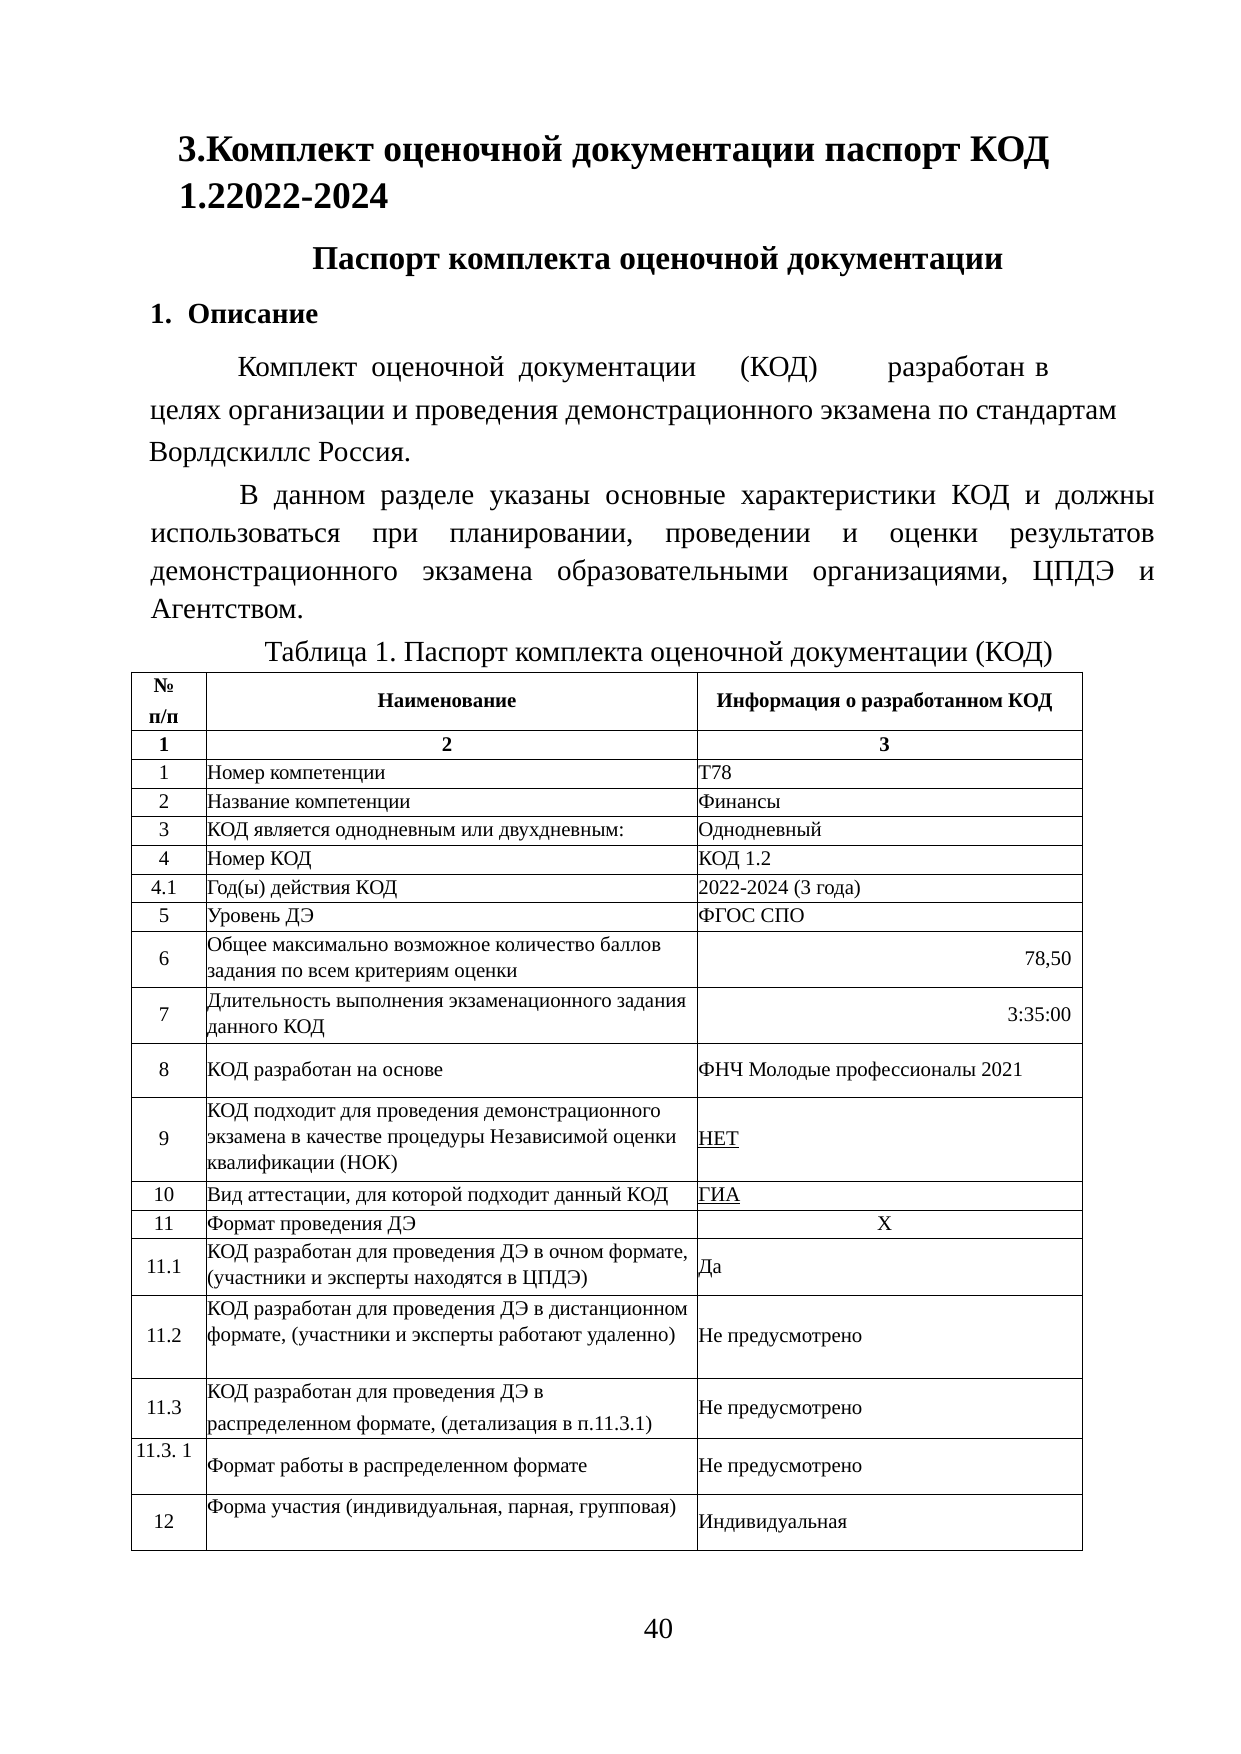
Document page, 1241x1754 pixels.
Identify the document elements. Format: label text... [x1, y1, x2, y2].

subtitle 3.Комплект оценочной документации паспорт КОД 1.22022-2024 [178, 127, 1163, 216]
table_cell 2022-2024 (3 года) [698, 875, 1082, 902]
table_cell Не предусмотрено [698, 1379, 1082, 1437]
table_cell 6 [132, 932, 206, 987]
table_cell 2 [132, 789, 206, 816]
table_cell 78,50 [698, 932, 1082, 987]
table_cell Год(ы) действия КОД [207, 875, 697, 902]
table_header Наименование [207, 673, 697, 730]
table_cell Не предусмотрено [698, 1296, 1082, 1378]
table_cell КОД является однодневным или двухдневным: [207, 817, 697, 845]
text Комплект оценочной документации (КОД) разработан в целях организации и проведения демонстрационного экзамена по стандартам Ворлдскиллс Россия. [148, 349, 1168, 468]
table_cell Уровень ДЭ [207, 903, 697, 931]
table_cell Индивидуальная [698, 1495, 1082, 1550]
table_cell 2 [207, 731, 697, 759]
table_cell 3 [132, 817, 206, 845]
table_cell КОД разработан для проведения ДЭ в распределенном формате, (детализация в п.11.3.1) [207, 1379, 697, 1437]
list Описание [150, 296, 1168, 329]
table_cell 5 [132, 903, 206, 931]
table_cell Финансы [698, 789, 1082, 816]
table_cell 8 [132, 1044, 206, 1097]
text В данном разделе указаны основные характеристики КОД и должны использоваться при планировании, проведении и оценки результатов демонстрационного экзамена образовательными организациями, ЦПДЭ и Агентством. [150, 477, 1155, 624]
table_cell 7 [132, 988, 206, 1043]
table_cell КОД подходит для проведения демонстрационного экзамена в качестве процедуры Независимой оценки квалификации (НОК) [207, 1098, 697, 1181]
table_cell 11.2 [132, 1296, 206, 1378]
table_cell КОД разработан для проведения ДЭ в дистанционном формате, (участники и эксперты работают удаленно) [207, 1296, 697, 1378]
table_cell X [698, 1211, 1082, 1238]
table_cell 3 [698, 731, 1082, 759]
table_cell ФНЧ Молодые профессионалы 2021 [698, 1044, 1082, 1097]
table_cell НЕТ [698, 1098, 1082, 1181]
table_cell ФГОС СПО [698, 903, 1082, 931]
table_cell Да [698, 1239, 1082, 1294]
table_cell ГИА [698, 1182, 1082, 1209]
subtitle Паспорт комплекта оценочной документации [150, 238, 1165, 276]
table_cell Форма участия (индивидуальная, парная, групповая) [207, 1495, 697, 1550]
table_cell 11.1 [132, 1239, 206, 1294]
table_cell Общее максимально возможное количество баллов задания по всем критериям оценки [207, 932, 697, 987]
table_cell 10 [132, 1182, 206, 1209]
table_cell Однодневный [698, 817, 1082, 845]
table_cell T78 [698, 760, 1082, 788]
table_cell Вид аттестации, для которой подходит данный КОД [207, 1182, 697, 1209]
table_cell 1 [132, 731, 206, 759]
table_cell КОД разработан на основе [207, 1044, 697, 1097]
table_cell 12 [132, 1495, 206, 1550]
table_header № п/п [132, 673, 206, 730]
table_cell 4.1 [132, 875, 206, 902]
table_cell 4 [132, 846, 206, 873]
table_cell Длительность выполнения экзаменационного задания данного КОД [207, 988, 697, 1043]
table_cell Не предусмотрено [698, 1439, 1082, 1493]
table_cell Формат проведения ДЭ [207, 1211, 697, 1238]
table_cell 9 [132, 1098, 206, 1181]
table_cell Название компетенции [207, 789, 697, 816]
table_cell 1 [132, 760, 206, 788]
text Таблица 1. Паспорт комплекта оценочной документации (КОД) [150, 634, 1167, 668]
table_cell 3:35:00 [698, 988, 1082, 1043]
table_cell Номер КОД [207, 846, 697, 873]
table_cell 11.3. 1 [132, 1439, 206, 1493]
table_cell 11 [132, 1211, 206, 1238]
table_cell КОД разработан для проведения ДЭ в очном формате, (участники и эксперты находятся в ЦПДЭ) [207, 1239, 697, 1294]
table_header Информация о разработанном КОД [698, 673, 1082, 730]
table_cell 11.3 [132, 1379, 206, 1437]
table_cell КОД 1.2 [698, 846, 1082, 873]
table_cell Формат работы в распределенном формате [207, 1439, 697, 1493]
table_cell Номер компетенции [207, 760, 697, 788]
